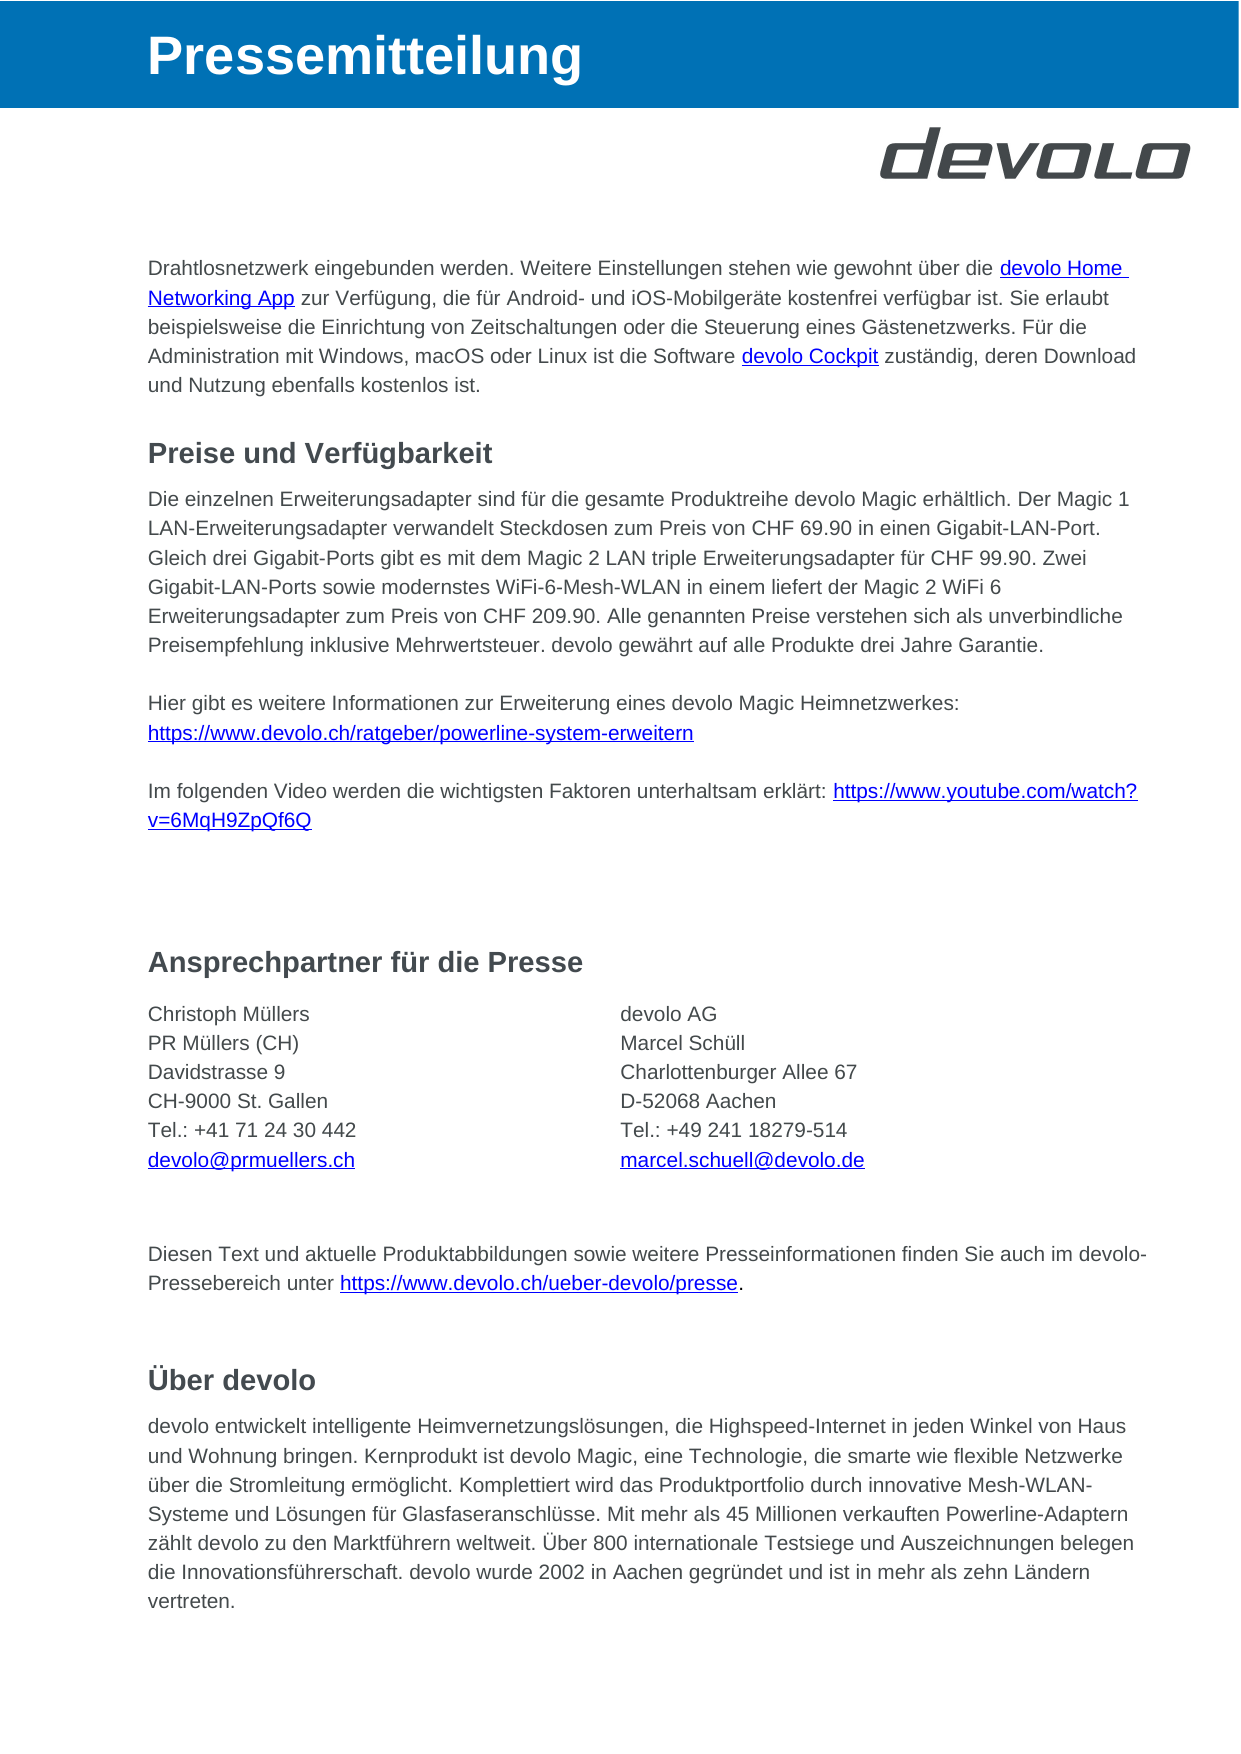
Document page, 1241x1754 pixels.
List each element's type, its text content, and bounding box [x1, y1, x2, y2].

text Tel.: +41 71 24 30 442 Tel.: +49 241 18279-514 [148, 1113, 1063, 1142]
text Christoph Müllers devolo AG [148, 996, 1063, 1026]
text devolo entwickelt intelligente Heimvernetzungslösungen, die Highspeed-Internet in jeden Winkel von Haus und Wohnung bringen. Kernprodukt ist devolo Magic, eine Technologie, die smarte wie flexible Netzwerke über die Stromleitung ermöglicht. Komplettiert wird das Produktportfolio durch innovative Mesh-WLAN-Systeme und Lösungen für Glasfaseranschlüsse. Mit mehr als 45 Millionen verkauften Powerline-Adaptern zählt devolo zu den Marktführern weltweit. Über 800 internationale Testsiege und Auszeichnungen belegen die Innovationsführerschaft. devolo wurde 2002 in Aachen gegründet und ist in mehr als zehn Ländern vertreten. [148, 1409, 1152, 1613]
text Davidstrasse 9 Charlottenburger Allee 67 [148, 1055, 1063, 1084]
text Die einzelnen Erweiterungsadapter sind für die gesamte Produktreihe devolo Magic erhältlich. Der Magic 1 LAN-Erweiterungsadapter verwandelt Steckdosen zum Preis von CHF 69.90 in einen Gigabit-LAN-Port. Gleich drei Gigabit-Ports gibt es mit dem Magic 2 LAN triple Erweiterungsadapter für CHF 99.90. Zwei Gigabit-LAN-Ports sowie modernstes WiFi-6-Mesh-WLAN in einem liefert der Magic 2 WiFi 6 Erweiterungsadapter zum Preis von CHF 209.90. Alle genannten Preise verstehen sich als unverbindliche Preisempfehlung inklusive Mehrwertsteuer. devolo gewährt auf alle Produkte drei Jahre Garantie. [148, 482, 1152, 657]
text CH-9000 St. Gallen D-52068 Aachen [148, 1084, 1063, 1113]
picture [0, 1, 1239, 214]
text Im folgenden Video werden die wichtigsten Faktoren unterhaltsam erklärt: https://www.youtube.com/watch?v=6MqH9ZpQf6Q [148, 773, 1152, 832]
text PR Müllers (CH) Marcel Schüll [148, 1026, 1063, 1055]
text Ansprechpartner für die Presse [148, 945, 1152, 979]
text Hier gibt es weitere Informationen zur Erweiterung eines devolo Magic Heimnetzwerkes: https://www.devolo.ch/ratgeber/powerline-system-erweitern [148, 686, 1152, 744]
text Preise und Verfügbarkeit [148, 434, 1152, 469]
text devolo@prmuellers.ch marcel.schuell@devolo.de [148, 1142, 1063, 1171]
text Über devolo [148, 1362, 1152, 1397]
text Diesen Text und aktuelle Produktabbildungen sowie weitere Presseinformationen finden Sie auch im devolo-Pressebereich unter https://www.devolo.ch/ueber-devolo/presse. [148, 1237, 1152, 1295]
